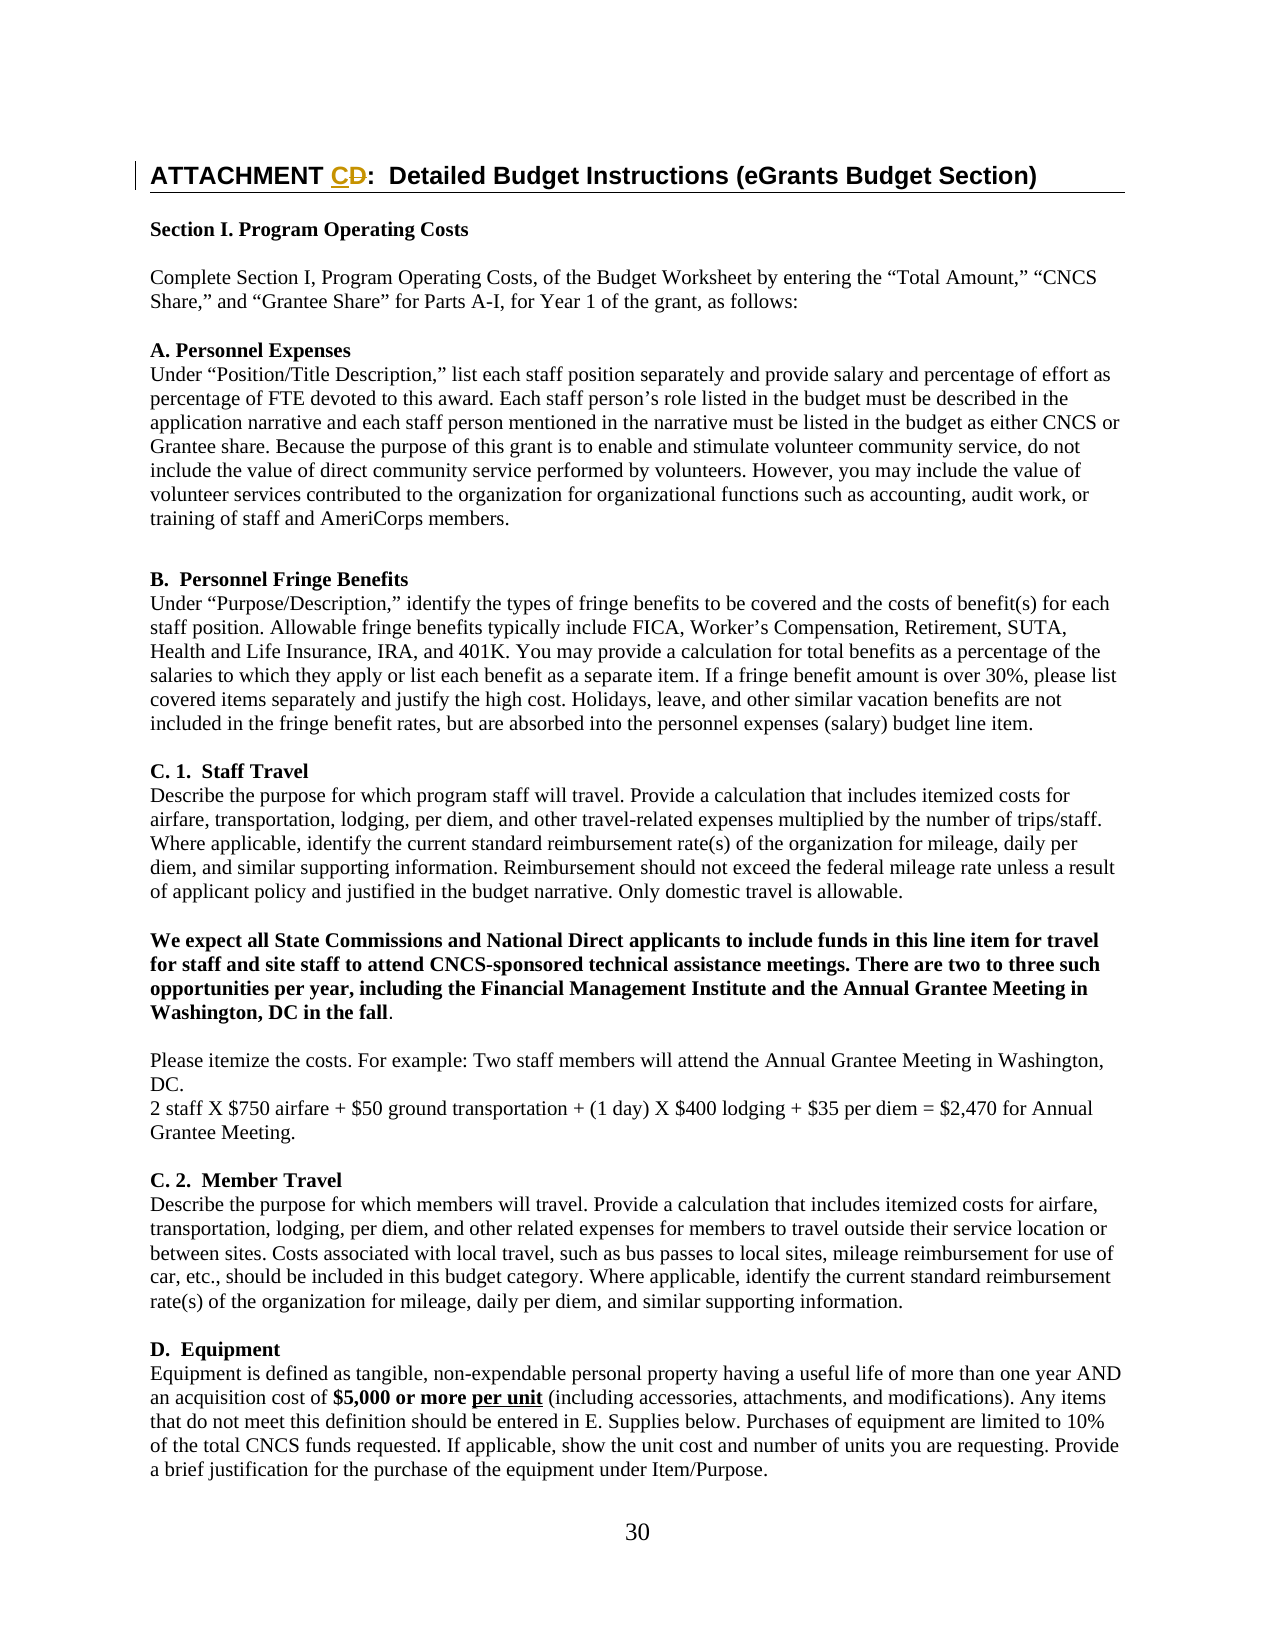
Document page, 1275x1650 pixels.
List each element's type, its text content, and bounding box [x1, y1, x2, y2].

text B. Personnel Fringe Benefits [150, 567, 1125, 591]
text Section I. Program Operating Costs [150, 217, 1125, 241]
text C. 1. Staff Travel [150, 759, 1125, 783]
text D. Equipment [150, 1337, 1125, 1361]
text Equipment is defined as tangible, non-expendable personal property having a useful life of more than one year AND an acquisition cost of $5,000 or more per unit (including accessories, attachments, and modifications). Any items that do not meet this definition should be entered in E. Supplies below. Purchases of equipment are limited to 10% of the total CNCS funds requested. If applicable, show the unit cost and number of units you are requesting. Provide a brief justification for the purchase of the equipment under Item/Purpose. [150, 1361, 1125, 1481]
text Under “Position/Title Description,” list each staff position separately and provide salary and percentage of effort as percentage of FTE devoted to this award. Each staff person’s role listed in the budget must be described in the application narrative and each staff person mentioned in the narrative must be listed in the budget as either CNCS or Grantee share. Because the purpose of this grant is to enable and stimulate volunteer community service, do not include the value of direct community service performed by volunteers. However, you may include the value of volunteer services contributed to the organization for organizational functions such as accounting, audit work, or training of staff and AmeriCorps members. [150, 362, 1125, 530]
text ATTACHMENT : Detailed Budget Instructions (eGrants Budget Section) [150, 161, 1125, 192]
text Please itemize the costs. For example: Two staff members will attend the Annual Grantee Meeting in Washington, DC. [150, 1048, 1125, 1096]
text C. 2. Member Travel [150, 1168, 1125, 1192]
text A. Personnel Expenses [150, 337, 1125, 362]
text Describe the purpose for which program staff will travel. Provide a calculation that includes itemized costs for airfare, transportation, lodging, per diem, and other travel-related expenses multiplied by the number of trips/staff. Where applicable, identify the current standard reimbursement rate(s) of the organization for mileage, daily per diem, and similar supporting information. Reimbursement should not exceed the federal mileage rate unless a result of applicant policy and justified in the budget narrative. Only domestic travel is allowable. [150, 783, 1125, 903]
text Complete Section I, Program Operating Costs, of the Budget Worksheet by entering the “Total Amount,” “CNCS Share,” and “Grantee Share” for Parts A-I, for Year 1 of the grant, as follows: [150, 265, 1125, 313]
text 2 staff X $750 airfare + $50 ground transportation + (1 day) X $400 lodging + $35 per diem = $2,470 for Annual Grantee Meeting. [150, 1096, 1125, 1144]
text We expect all State Commissions and National Direct applicants to include funds in this line item for travel for staff and site staff to attend CNCS-sponsored technical assistance meetings. There are two to three such opportunities per year, including the Financial Management Institute and the Annual Grantee Meeting in Washington, DC in the fall. [150, 927, 1125, 1024]
text Under “Purpose/Description,” identify the types of fringe benefits to be covered and the costs of benefit(s) for each staff position. Allowable fringe benefits typically include FICA, Worker’s Compensation, Retirement, SUTA, Health and Life Insurance, IRA, and 401K. You may provide a calculation for total benefits as a percentage of the salaries to which they apply or list each benefit as a separate item. If a fringe benefit amount is over 30%, please list covered items separately and justify the high cost. Holidays, leave, and other similar vacation benefits are not included in the fringe benefit rates, but are absorbed into the personnel expenses (salary) budget line item. [150, 591, 1125, 735]
text Describe the purpose for which members will travel. Provide a calculation that includes itemized costs for airfare, transportation, lodging, per diem, and other related expenses for members to travel outside their service location or between sites. Costs associated with local travel, such as bus passes to local sites, mileage reimbursement for use of car, etc., should be included in this budget category. Where applicable, identify the current standard reimbursement rate(s) of the organization for mileage, daily per diem, and similar supporting information. [150, 1192, 1125, 1313]
